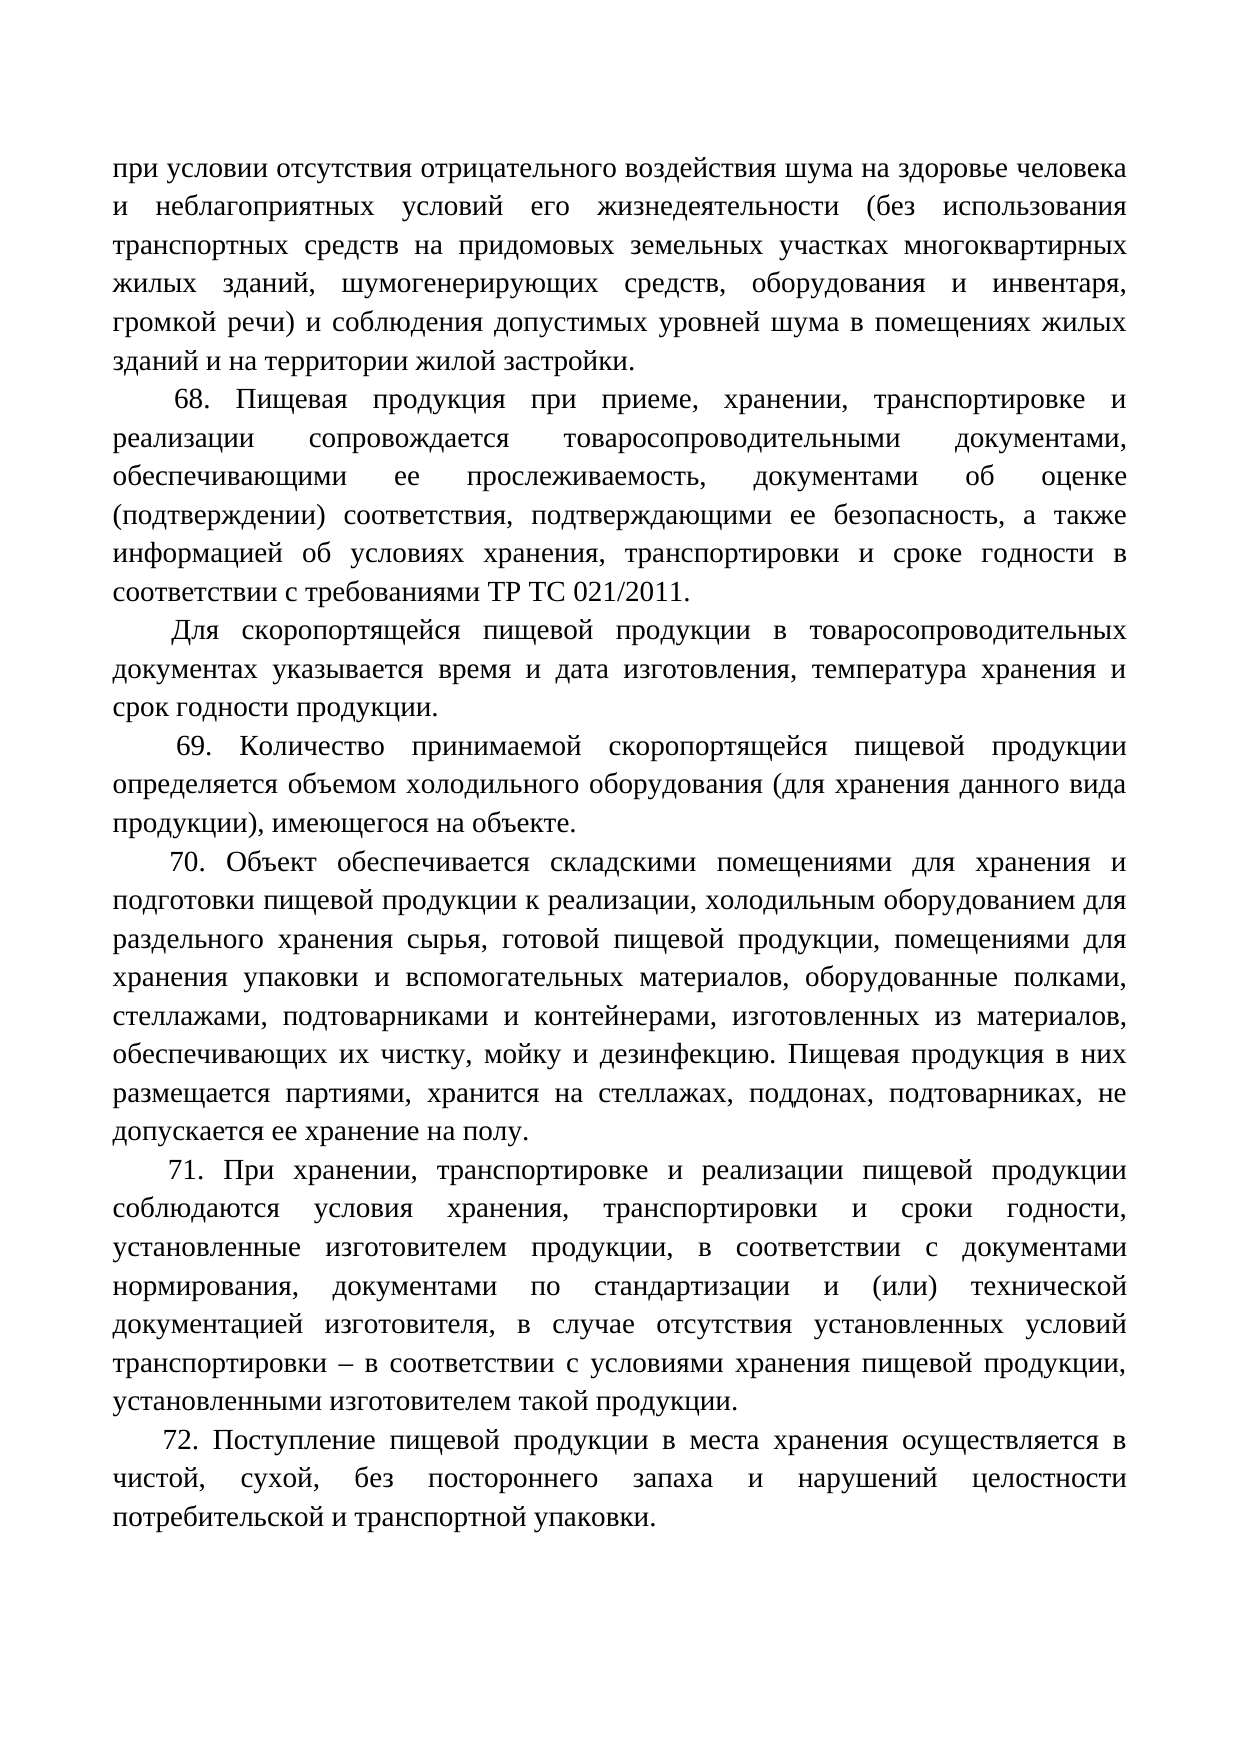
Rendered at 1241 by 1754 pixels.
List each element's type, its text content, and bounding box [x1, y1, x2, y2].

text 72. Поступление пищевой продукции в места хранения осуществляется в чистой, сухой, без постороннего запаха и нарушений целостности потребительской и транспортной упаковки. [112, 1422, 1128, 1532]
text 69. Количество принимаемой скоропортящейся пищевой продукции определяется объемом холодильного оборудования (для хранения данного вида продукции), имеющегося на объекте. [112, 728, 1128, 839]
text 68. Пищевая продукция при приеме, хранении, транспортировке и реализации сопровождается товаросопроводительными документами, обеспечивающими ее прослеживаемость, документами об оценке (подтверждении) соответствия, подтверждающими ее безопасность, а также информацией об условиях хранения, транспортировки и сроке годности в соответствии с требованиями ТР ТС 021/2011. [112, 381, 1128, 607]
text 71. При хранении, транспортировке и реализации пищевой продукции соблюдаются условия хранения, транспортировки и сроки годности, установленные изготовителем продукции, в соответствии с документами нормирования, документами по стандартизации и (или) технической документацией изготовителя, в случае отсутствия установленных условий транспортировки – в соответствии с условиями хранения пищевой продукции, установленными изготовителем такой продукции. [112, 1152, 1128, 1417]
text 70. Объект обеспечивается складскими помещениями для хранения и подготовки пищевой продукции к реализации, холодильным оборудованием для раздельного хранения сырья, готовой пищевой продукции, помещениями для хранения упаковки и вспомогательных материалов, оборудованные полками, стеллажами, подтоварниками и контейнерами, изготовленных из материалов, обеспечивающих их чистку, мойку и дезинфекцию. Пищевая продукция в них размещается партиями, хранится на стеллажах, поддонах, подтоварниках, не допускается ее хранение на полу. [112, 844, 1128, 1147]
text Для скоропортящейся пищевой продукции в товаросопроводительных документах указывается время и дата изготовления, температура хранения и срок годности продукции. [112, 612, 1128, 723]
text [112, 150, 1128, 376]
